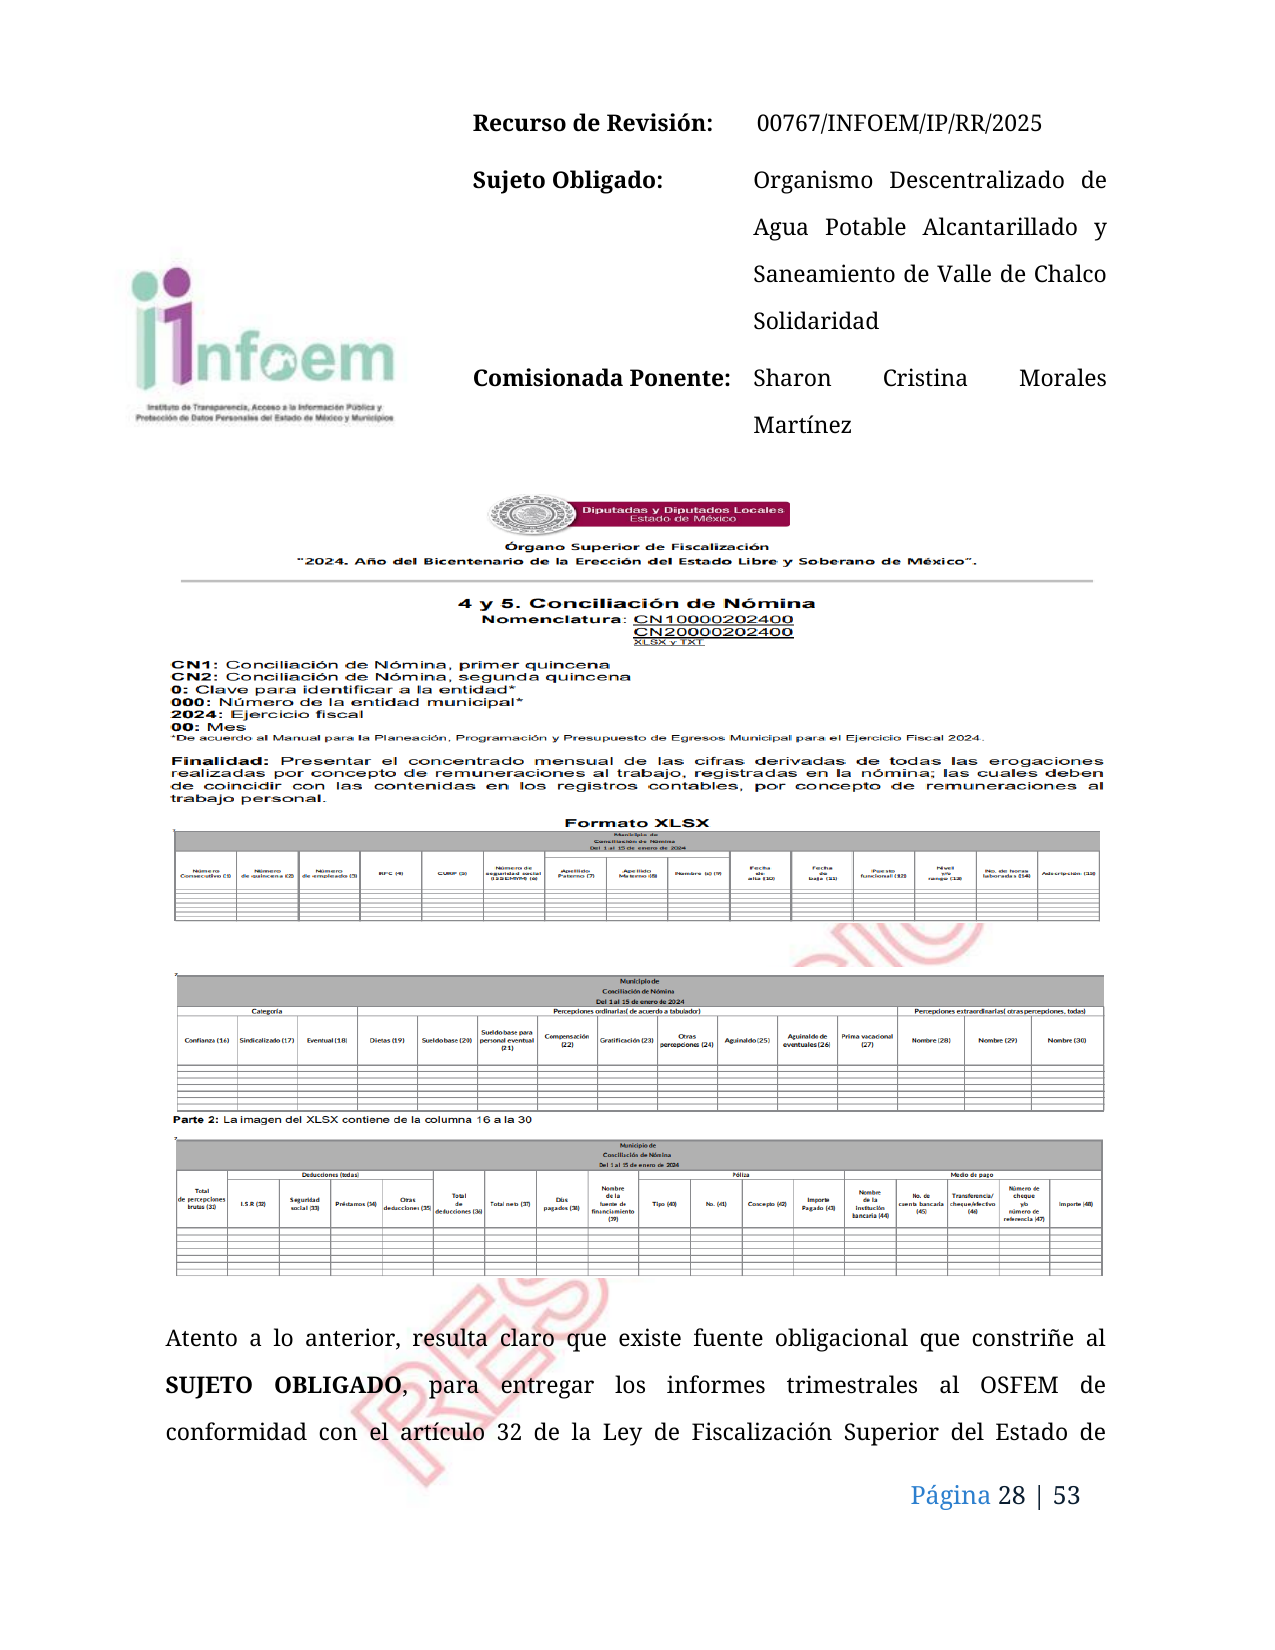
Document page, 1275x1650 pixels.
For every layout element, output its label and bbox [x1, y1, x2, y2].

text [165, 1322, 1107, 1447]
picture [2, 202, 1275, 1650]
